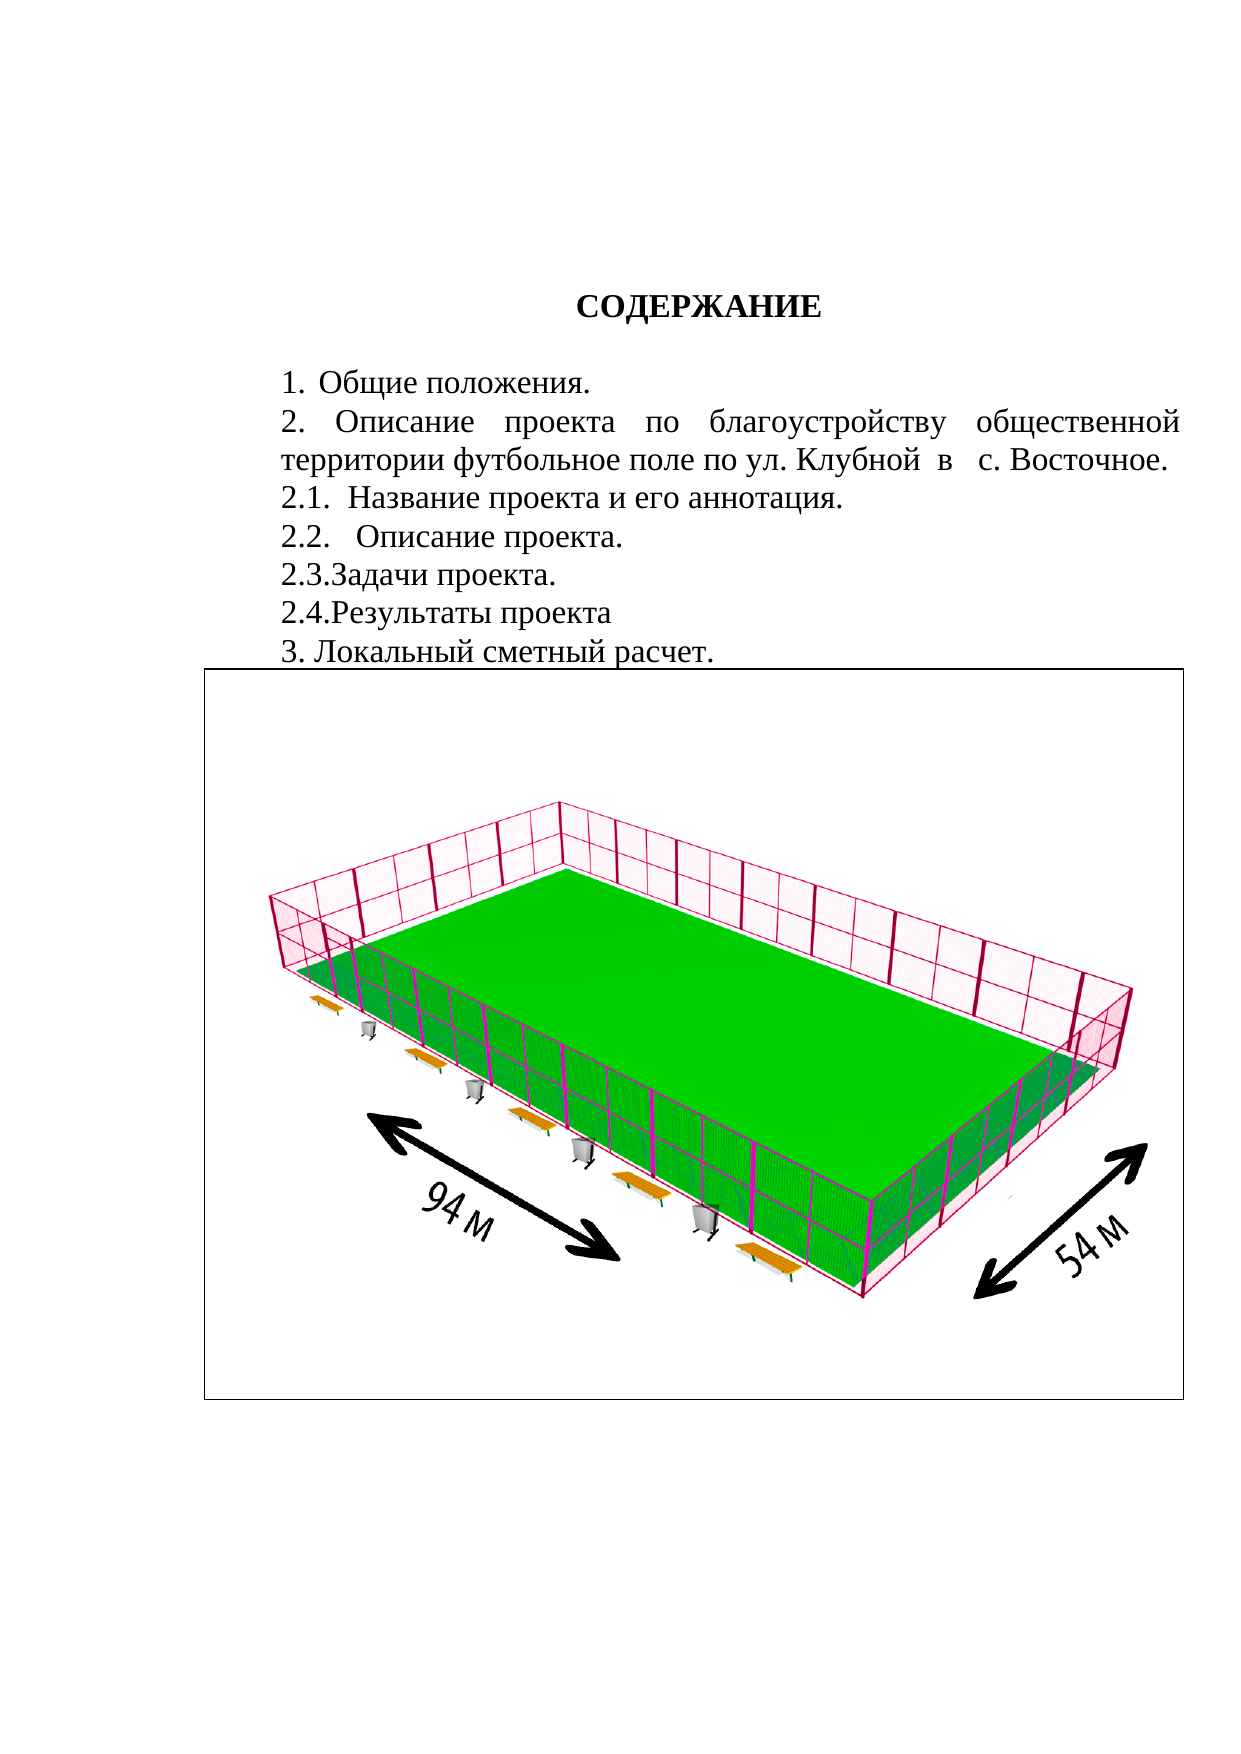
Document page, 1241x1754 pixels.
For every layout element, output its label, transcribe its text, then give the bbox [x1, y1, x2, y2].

picture [219, 676, 1167, 1388]
text СОДЕРЖАНИЕ [503, 286, 1181, 324]
text 3. Локальный сметный расчет. [207, 631, 1181, 668]
text 2. Описание проекта по благоустройству общественной территории футбольное поле по ул. Клубной в с. Восточное. [281, 401, 1181, 477]
list Общие положения. [281, 362, 1181, 401]
text 2.3.Задачи проекта. [207, 554, 1181, 592]
list 2.4.Результаты проекта [281, 592, 1181, 631]
list Описание проекта. [281, 516, 1181, 554]
text 2.1. Название проекта и его аннотация. [207, 477, 1181, 516]
